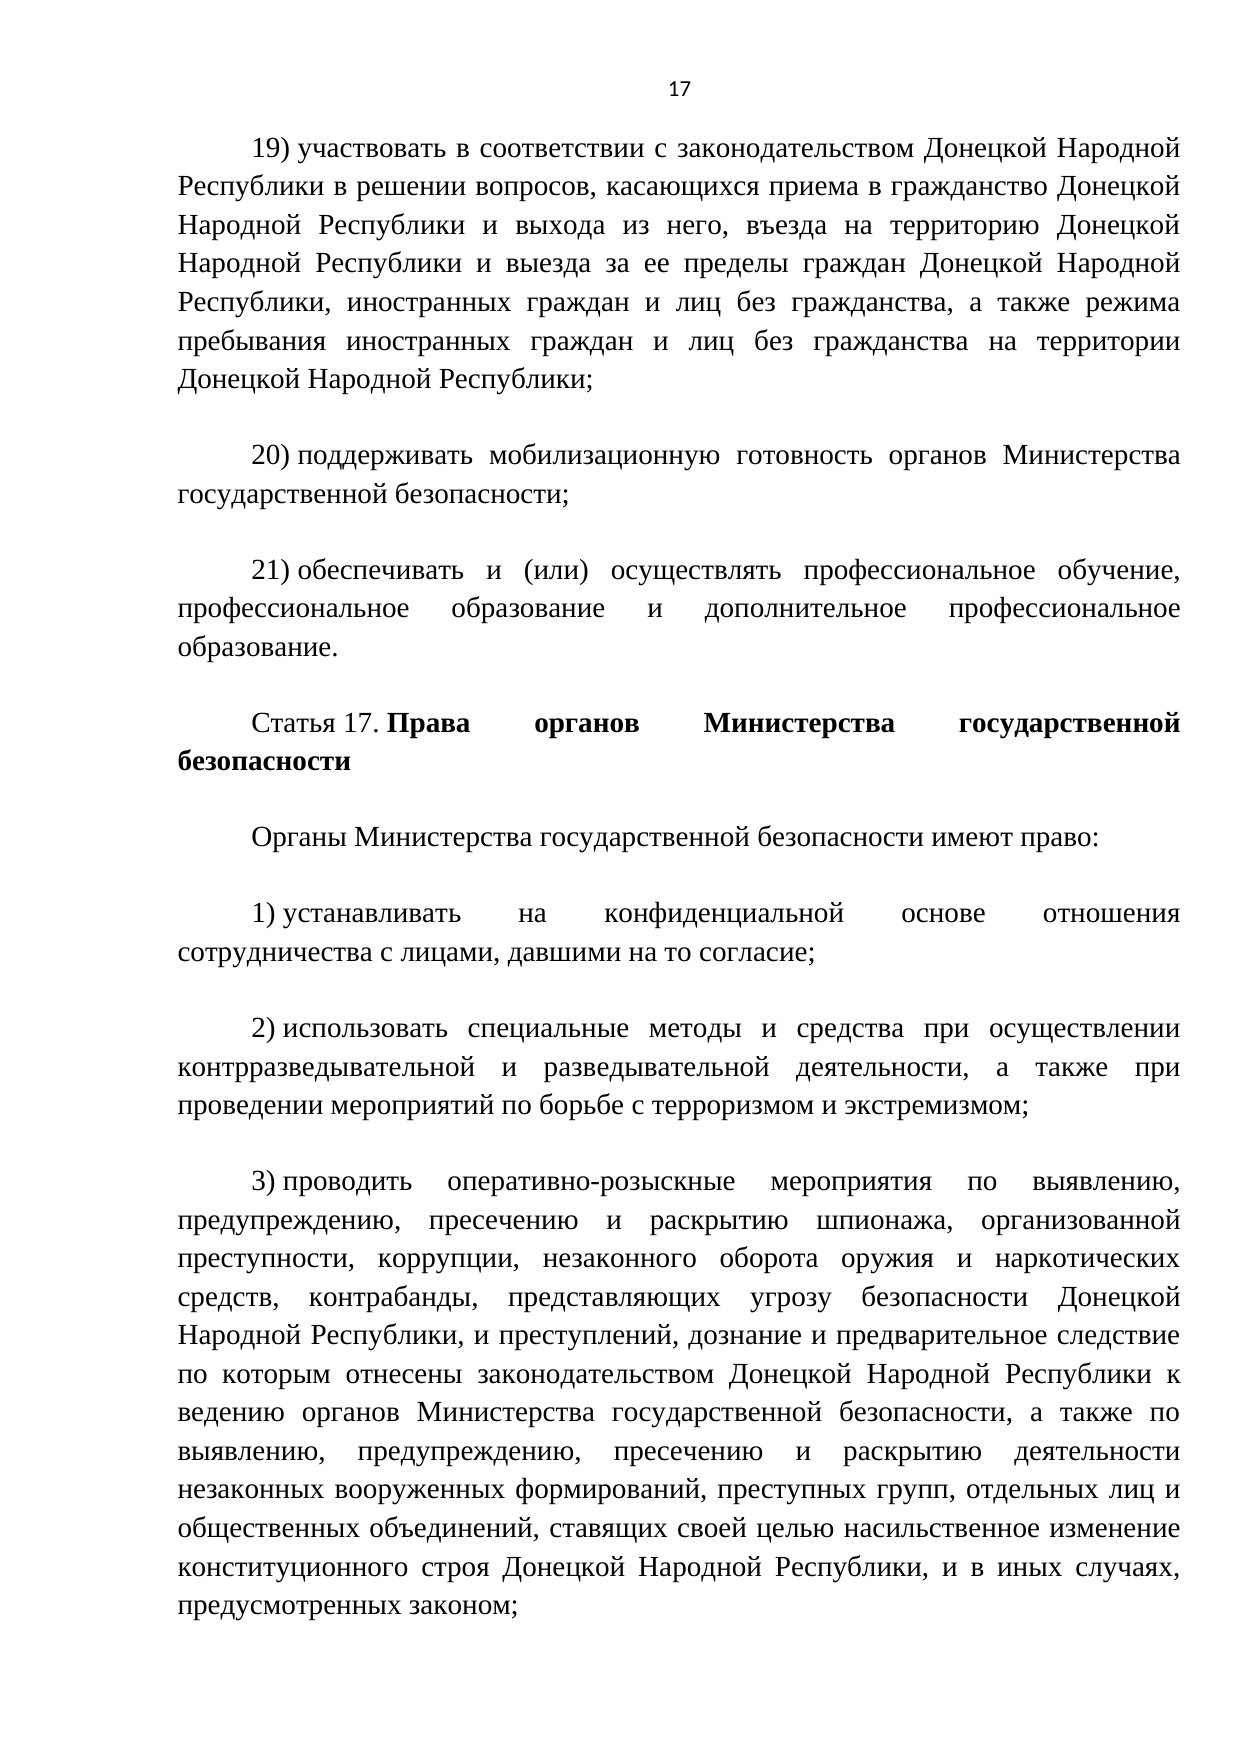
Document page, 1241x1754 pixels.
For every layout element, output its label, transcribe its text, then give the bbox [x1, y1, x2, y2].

text 2) использовать специальные методы и средства при осуществлении контрразведывательной и разведывательной деятельности, а также при проведении мероприятий по борьбе с терроризмом и экстремизмом; [177, 1010, 1181, 1121]
text Статья 17. Права органов Министерства государственной безопасности [177, 705, 1181, 777]
text 1) устанавливать на конфиденциальной основе отношения сотрудничества с лицами, давшими на то согласие; [177, 896, 1181, 968]
text 20) поддерживать мобилизационную готовность органов Министерства государственной безопасности; [177, 437, 1181, 509]
text 21) обеспечивать и (или) осуществлять профессиональное обучение, профессиональное образование и дополнительное профессиональное образование. [177, 552, 1181, 662]
text Органы Министерства государственной безопасности имеют право: [177, 819, 1181, 853]
text 3) проводить оперативно-розыскные мероприятия по выявлению, предупреждению, пресечению и раскрытию шпионажа, организованной преступности, коррупции, незаконного оборота оружия и наркотических средств, контрабанды, представляющих угрозу безопасности Донецкой Народной Республики, и преступлений, дознание и предварительное следствие по которым отнесены законодательством Донецкой Народной Республики к ведению органов Министерства государственной безопасности, а также по выявлению, предупреждению, пресечению и раскрытию деятельности незаконных вооруженных формирований, преступных групп, отдельных лиц и общественных объединений, ставящих своей целью насильственное изменение конституционного строя Донецкой Народной Республики, и в иных случаях, предусмотренных законом; [177, 1163, 1181, 1621]
text 19) участвовать в соответствии с законодательством Донецкой Народной Республики в решении вопросов, касающихся приема в гражданство Донецкой Народной Республики и выхода из него, въезда на территорию Донецкой Народной Республики и выезда за ее пределы граждан Донецкой Народной Республики, иностранных граждан и лиц без гражданства, а также режима пребывания иностранных граждан и лиц без гражданства на территории Донецкой Народной Республики; [177, 130, 1181, 395]
